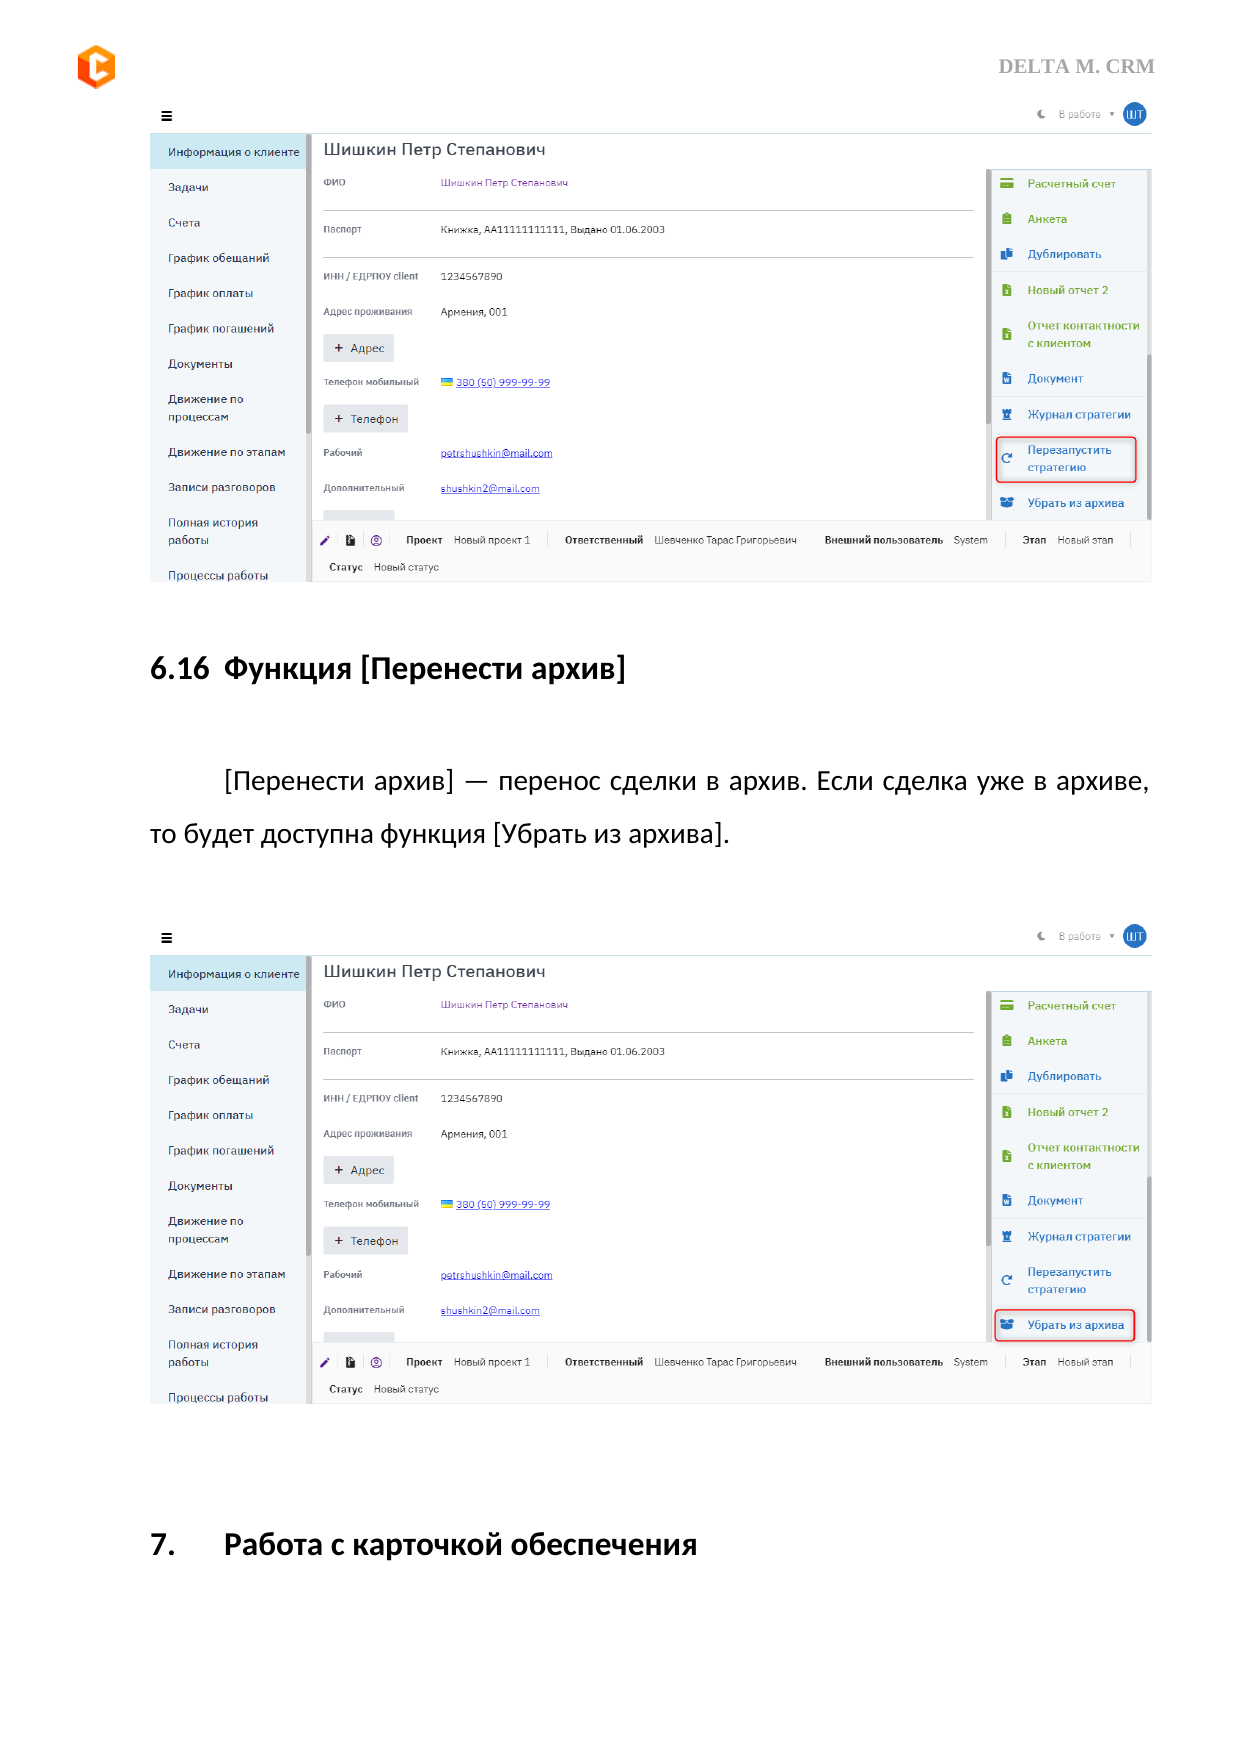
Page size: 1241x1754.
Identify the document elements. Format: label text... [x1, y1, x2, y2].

text [Перенести архив] — перенос сделки в архив. Если сделка уже в архиве, то будет доступна функция [Убрать из архива]. [150, 762, 1152, 851]
subtitle 6.16 Функция [Перенести архив] [150, 647, 1152, 688]
picture [77, 45, 115, 89]
subtitle Работа с карточкой обеспечения [150, 1523, 1152, 1563]
picture [150, 922, 1152, 1404]
picture [150, 100, 1152, 582]
